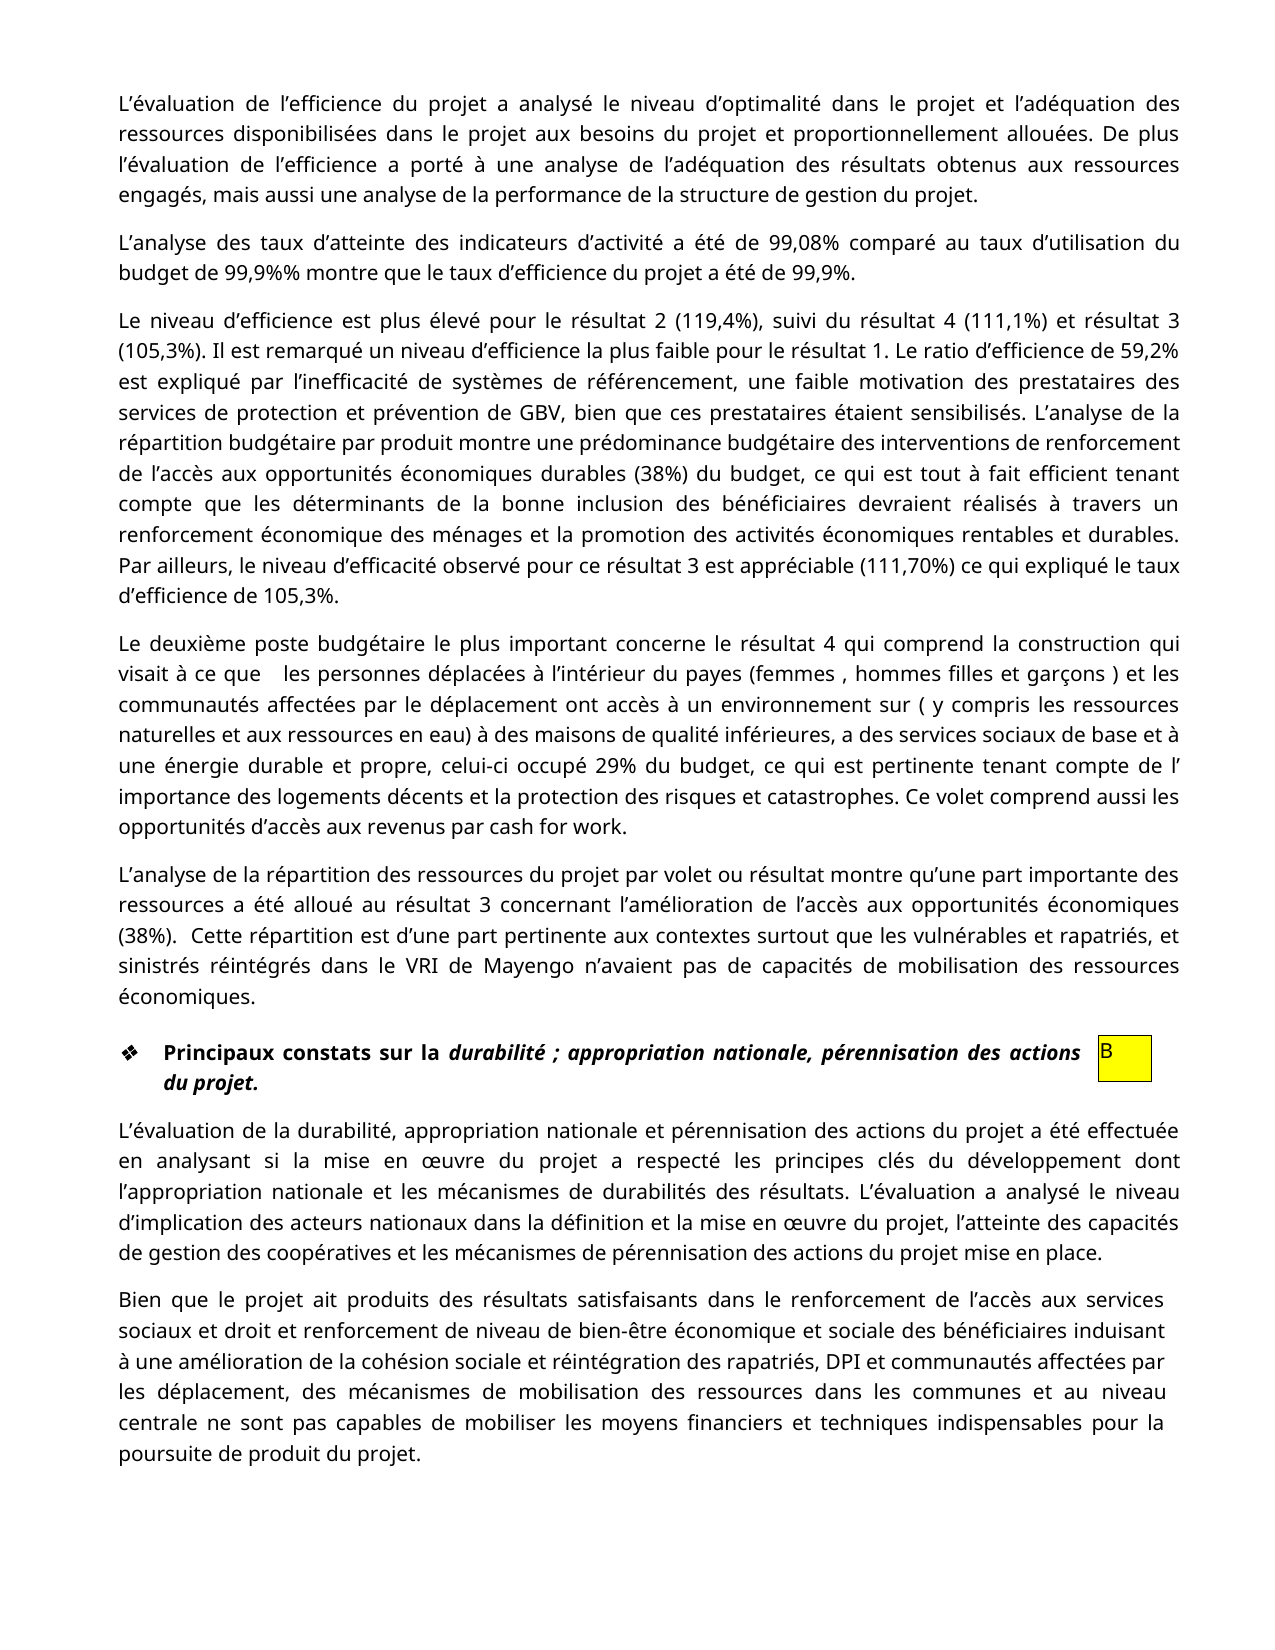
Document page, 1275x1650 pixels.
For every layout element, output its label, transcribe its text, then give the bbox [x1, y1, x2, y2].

text L’évaluation de la durabilité, appropriation nationale et pérennisation des actions du projet a été effectuée en analysant si la mise en œuvre du projet a respecté les principes clés du développement dont l’appropriation nationale et les mécanismes de durabilités des résultats. L’évaluation a analysé le niveau d’implication des acteurs nationaux dans la définition et la mise en œuvre du projet, l’atteinte des capacités de gestion des coopératives et les mécanismes de pérennisation des actions du projet mise en place. [118, 1116, 1181, 1267]
list Principaux constats sur la durabilité ; appropriation nationale, pérennisation des actions du projet. [118, 1038, 1181, 1097]
text Bien que le projet ait produits des résultats satisfaisants dans le renforcement de l’accès aux services sociaux et droit et renforcement de niveau de bien-être économique et sociale des bénéficiaires induisant à une amélioration de la cohésion sociale et réintégration des rapatriés, DPI et communautés affectées par les déplacement, des mécanismes de mobilisation des ressources dans les communes et au niveau centrale ne sont pas capables de mobiliser les moyens financiers et techniques indispensables pour la poursuite de produit du projet. [118, 1286, 1167, 1467]
text L’analyse des taux d’atteinte des indicateurs d’activité a été de 99,08% comparé au taux d’utilisation du budget de 99,9%% montre que le taux d’efficience du projet a été de 99,9%. [118, 228, 1181, 287]
table_header B [1099, 1036, 1151, 1081]
text L’analyse de la répartition des ressources du projet par volet ou résultat montre qu’une part importante des ressources a été alloué au résultat 3 concernant l’amélioration de l’accès aux opportunités économiques (38%). Cette répartition est d’une part pertinente aux contextes surtout que les vulnérables et rapatriés, et sinistrés réintégrés dans le VRI de Mayengo n’avaient pas de capacités de mobilisation des ressources économiques. [118, 860, 1181, 1011]
text Le deuxième poste budgétaire le plus important concerne le résultat 4 qui comprend la construction qui visait à ce que les personnes déplacées à l’intérieur du payes (femmes , hommes filles et garçons ) et les communautés affectées par le déplacement ont accès à un environnement sur ( y compris les ressources naturelles et aux ressources en eau) à des maisons de qualité inférieures, a des services sociaux de base et à une énergie durable et propre, celui-ci occupé 29% du budget, ce qui est pertinente tenant compte de l’ importance des logements décents et la protection des risques et catastrophes. Ce volet comprend aussi les opportunités d’accès aux revenus par cash for work. [118, 629, 1181, 841]
text L’évaluation de l’efficience du projet a analysé le niveau d’optimalité dans le projet et l’adéquation des ressources disponibilisées dans le projet aux besoins du projet et proportionnellement allouées. De plus l’évaluation de l’efficience a porté à une analyse de l’adéquation des résultats obtenus aux ressources engagés, mais aussi une analyse de la performance de la structure de gestion du projet. [118, 89, 1181, 209]
text Le niveau d’efficience est plus élevé pour le résultat 2 (119,4%), suivi du résultat 4 (111,1%) et résultat 3 (105,3%). Il est remarqué un niveau d’efficience la plus faible pour le résultat 1. Le ratio d’efficience de 59,2% est expliqué par l’inefficacité de systèmes de référencement, une faible motivation des prestataires des services de protection et prévention de GBV, bien que ces prestataires étaient sensibilisés. L’analyse de la répartition budgétaire par produit montre une prédominance budgétaire des interventions de renforcement de l’accès aux opportunités économiques durables (38%) du budget, ce qui est tout à fait efficient tenant compte que les déterminants de la bonne inclusion des bénéficiaires devraient réalisés à travers un renforcement économique des ménages et la promotion des activités économiques rentables et durables. Par ailleurs, le niveau d’efficacité observé pour ce résultat 3 est appréciable (111,70%) ce qui expliqué le taux d’efficience de 105,3%. [118, 306, 1181, 610]
